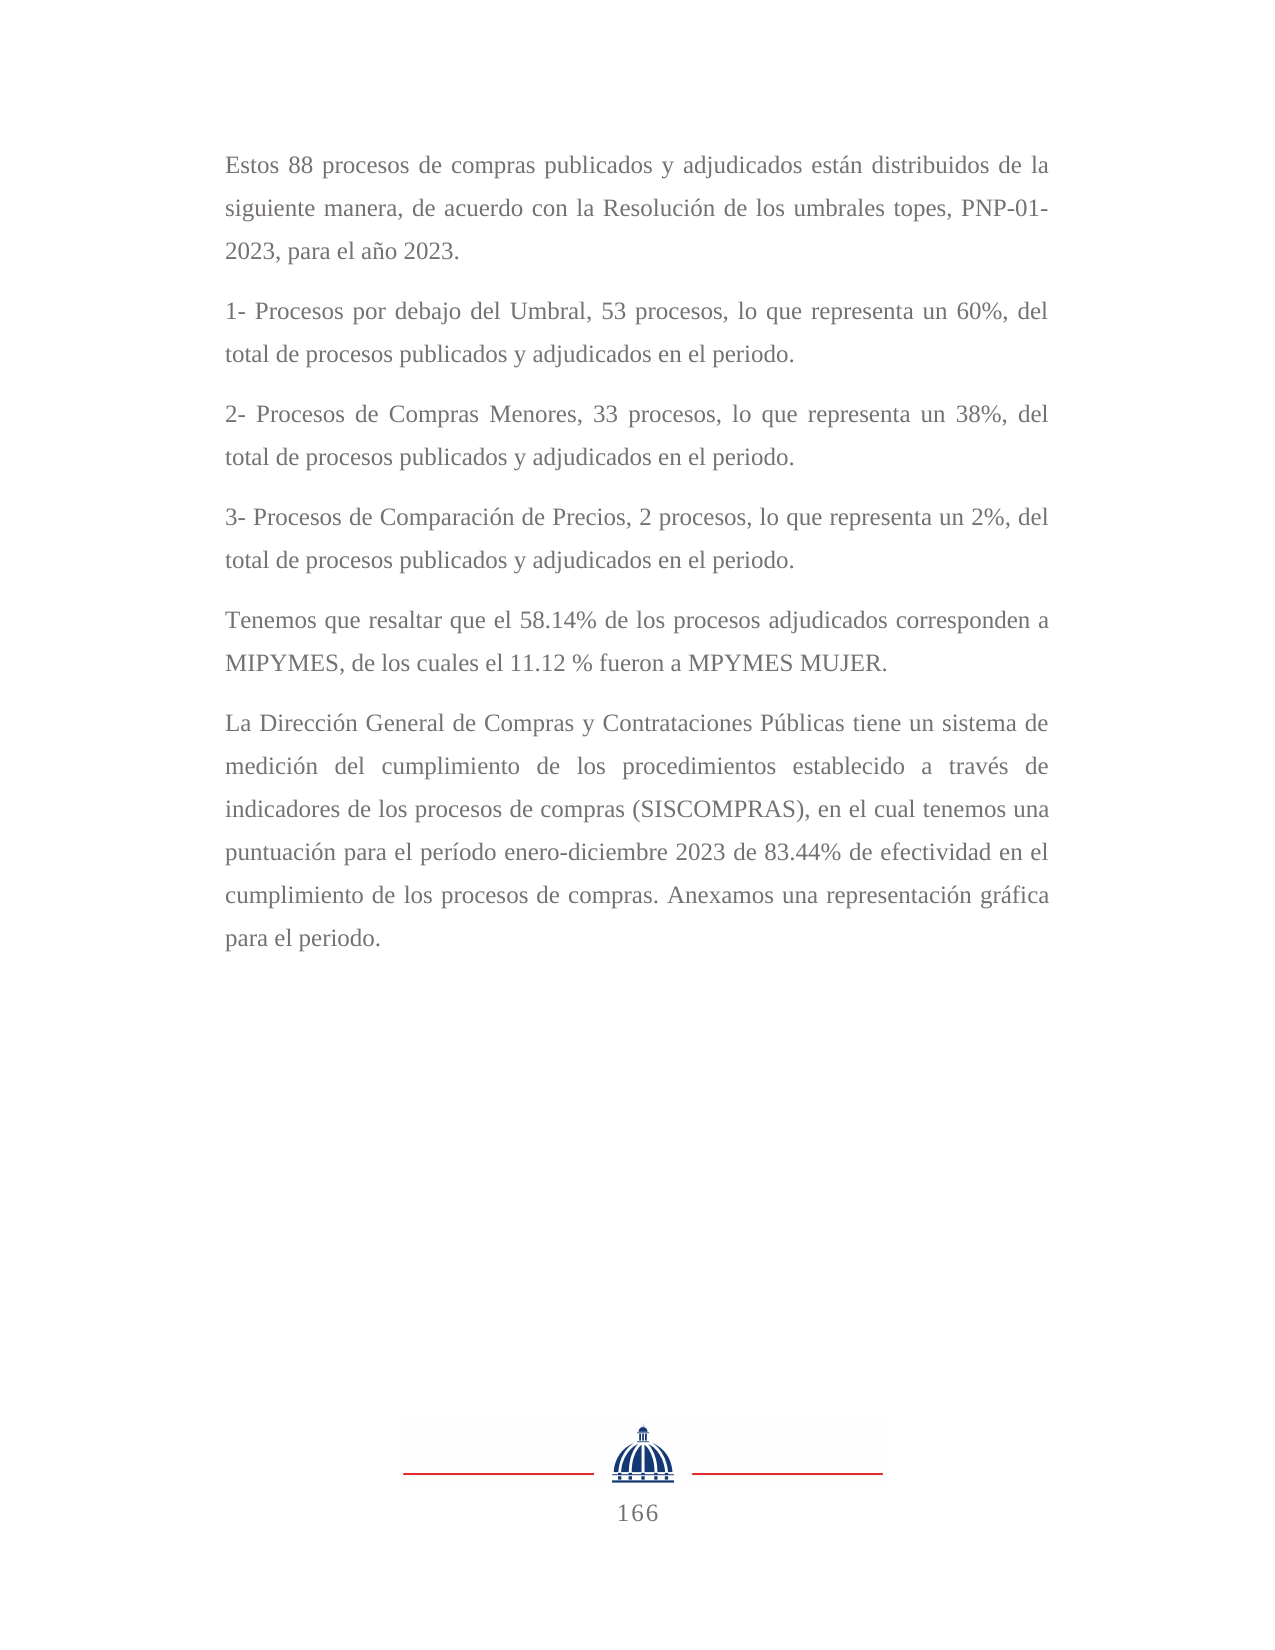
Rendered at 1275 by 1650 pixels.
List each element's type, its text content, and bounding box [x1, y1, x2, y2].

text 2- Procesos de Compras Menores, 33 procesos, lo que representa un 38%, del total de procesos publicados y adjudicados en el periodo. [225, 399, 1050, 471]
text 1- Procesos por debajo del Umbral, 53 procesos, lo que representa un 60%, del total de procesos publicados y adjudicados en el periodo. [225, 296, 1050, 368]
text 3- Procesos de Comparación de Precios, 2 procesos, lo que representa un 2%, del total de procesos publicados y adjudicados en el periodo. [225, 502, 1050, 574]
text Tenemos que resaltar que el 58.14% de los procesos adjudicados corresponden a MIPYMES, de los cuales el 11.12 % fueron a MPYMES MUJER. [225, 605, 1050, 677]
picture [399, 1421, 891, 1488]
text Estos 88 procesos de compras publicados y adjudicados están distribuidos de la siguiente manera, de acuerdo con la Resolución de los umbrales topes, PNP-01-2023, para el año 2023. [225, 150, 1050, 265]
text La Dirección General de Compras y Contrataciones Públicas tiene un sistema de medición del cumplimiento de los procedimientos establecido a través de indicadores de los procesos de compras (SISCOMPRAS), en el cual tenemos una puntuación para el período enero-diciembre 2023 de 83.44% de efectividad en el cumplimiento de los procesos de compras. Anexamos una representación gráfica para el periodo. [225, 708, 1050, 952]
